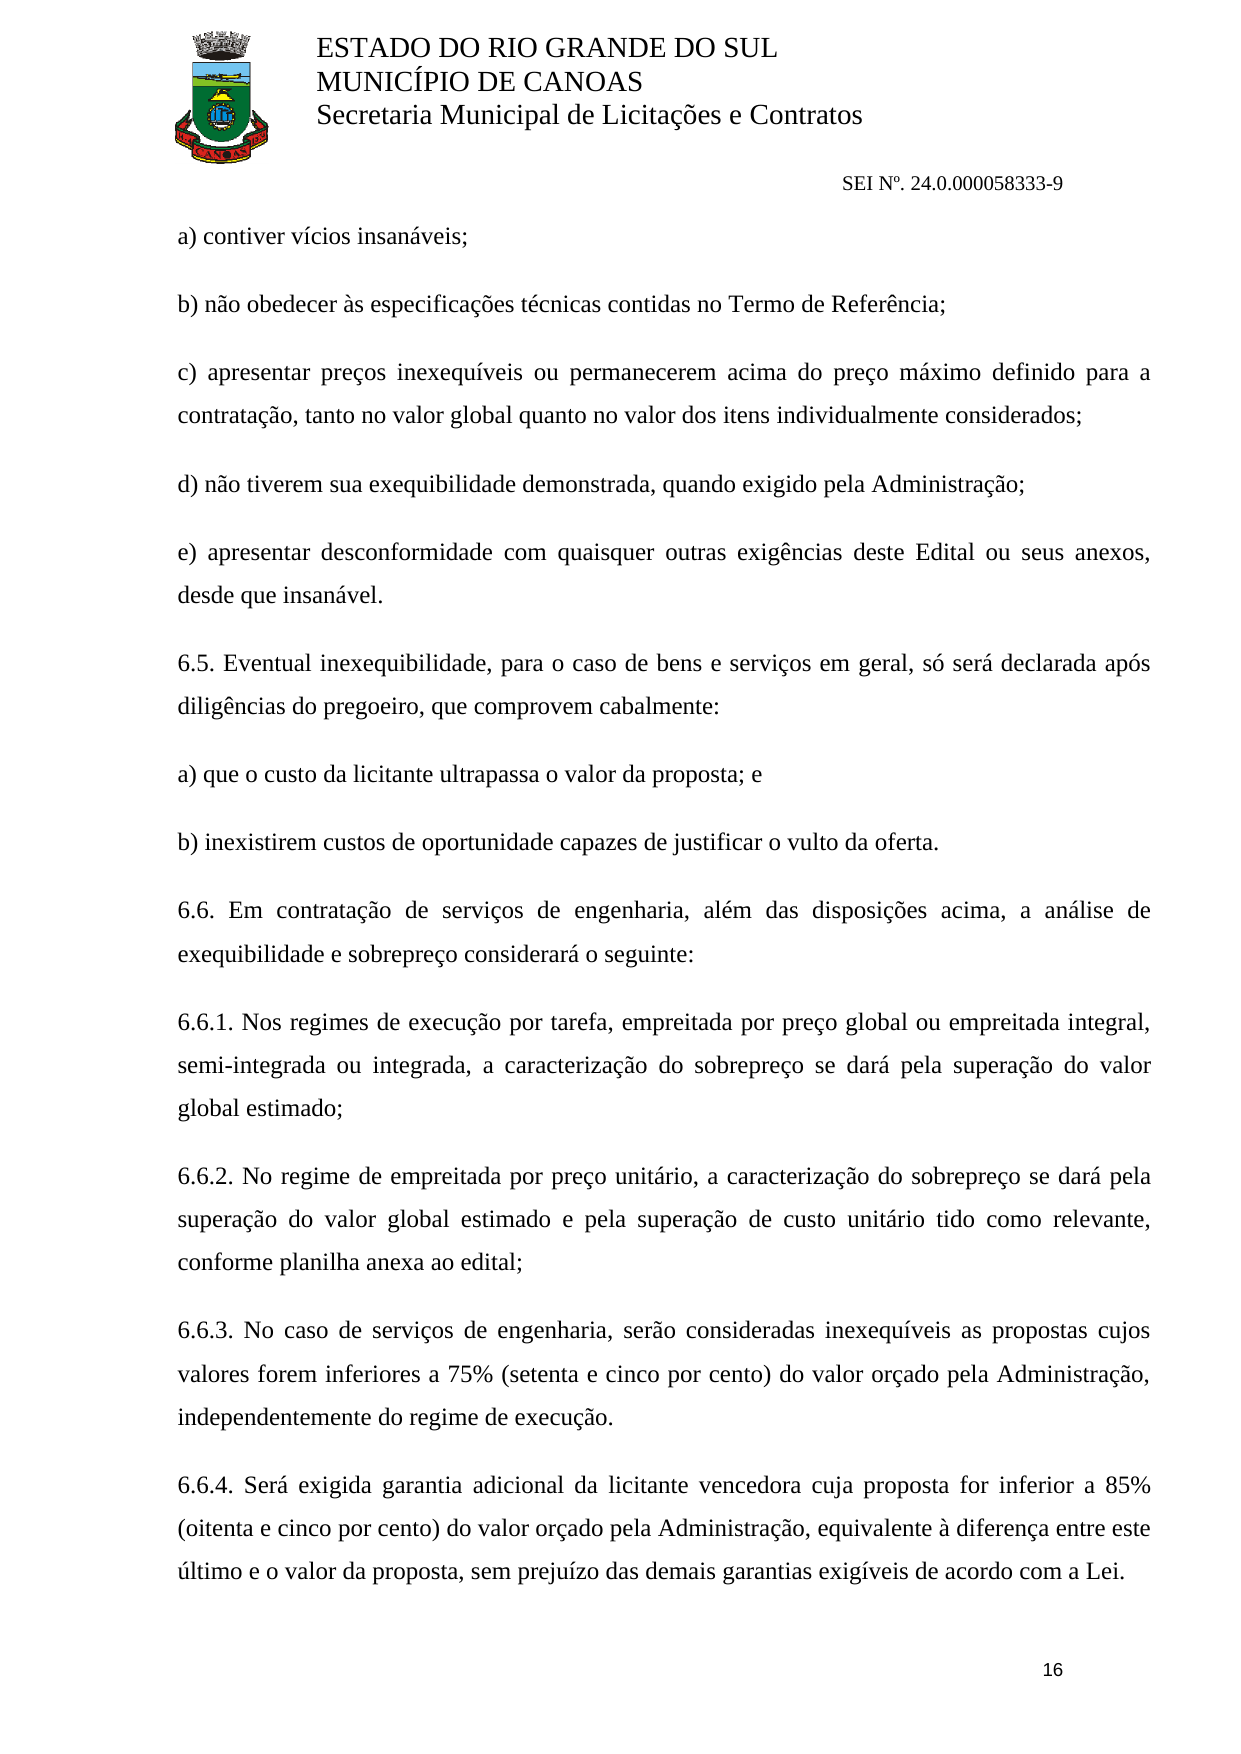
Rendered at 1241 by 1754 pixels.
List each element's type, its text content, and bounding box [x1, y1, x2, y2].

text a) contiver vícios insanáveis; [177, 221, 1152, 250]
text 6.6.1. Nos regimes de execução por tarefa, empreitada por preço global ou empreitada integral, semi-integrada ou integrada, a caracterização do sobrepreço se dará pela superação do valor global estimado; [177, 1007, 1152, 1122]
text c) apresentar preços inexequíveis ou permanecerem acima do preço máximo definido para a contratação, tanto no valor global quanto no valor dos itens individualmente considerados; [177, 357, 1152, 429]
text 6.6.3. No caso de serviços de engenharia, serão consideradas inexequíveis as propostas cujos valores forem inferiores a 75% (setenta e cinco por cento) do valor orçado pela Administração, independentemente do regime de execução. [177, 1316, 1152, 1431]
text a) que o custo da licitante ultrapassa o valor da proposta; e [177, 759, 1152, 788]
text 6.6.2. No regime de empreitada por preço unitário, a caracterização do sobrepreço se dará pela superação do valor global estimado e pela superação de custo unitário tido como relevante, conforme planilha anexa ao edital; [177, 1161, 1152, 1276]
text b) inexistirem custos de oportunidade capazes de justificar o vulto da oferta. [177, 827, 1152, 856]
text b) não obedecer às especificações técnicas contidas no Termo de Referência; [177, 289, 1152, 318]
text 6.6.4. Será exigida garantia adicional da licitante vencedora cuja proposta for inferior a 85% (oitenta e cinco por cento) do valor orçado pela Administração, equivalente à diferença entre este último e o valor da proposta, sem prejuízo das demais garantias exigíveis de acordo com a Lei. [177, 1470, 1152, 1585]
picture [175, 31, 269, 164]
text 6.6. Em contratação de serviços de engenharia, além das disposições acima, a análise de exequibilidade e sobrepreço considerará o seguinte: [177, 896, 1152, 967]
text 6.5. Eventual inexequibilidade, para o caso de bens e serviços em geral, só será declarada após diligências do pregoeiro, que comprovem cabalmente: [177, 648, 1152, 720]
text e) apresentar desconformidade com quaisquer outras exigências deste Edital ou seus anexos, desde que insanável. [177, 537, 1152, 609]
text d) não tiverem sua exequibilidade demonstrada, quando exigido pela Administração; [177, 469, 1152, 497]
